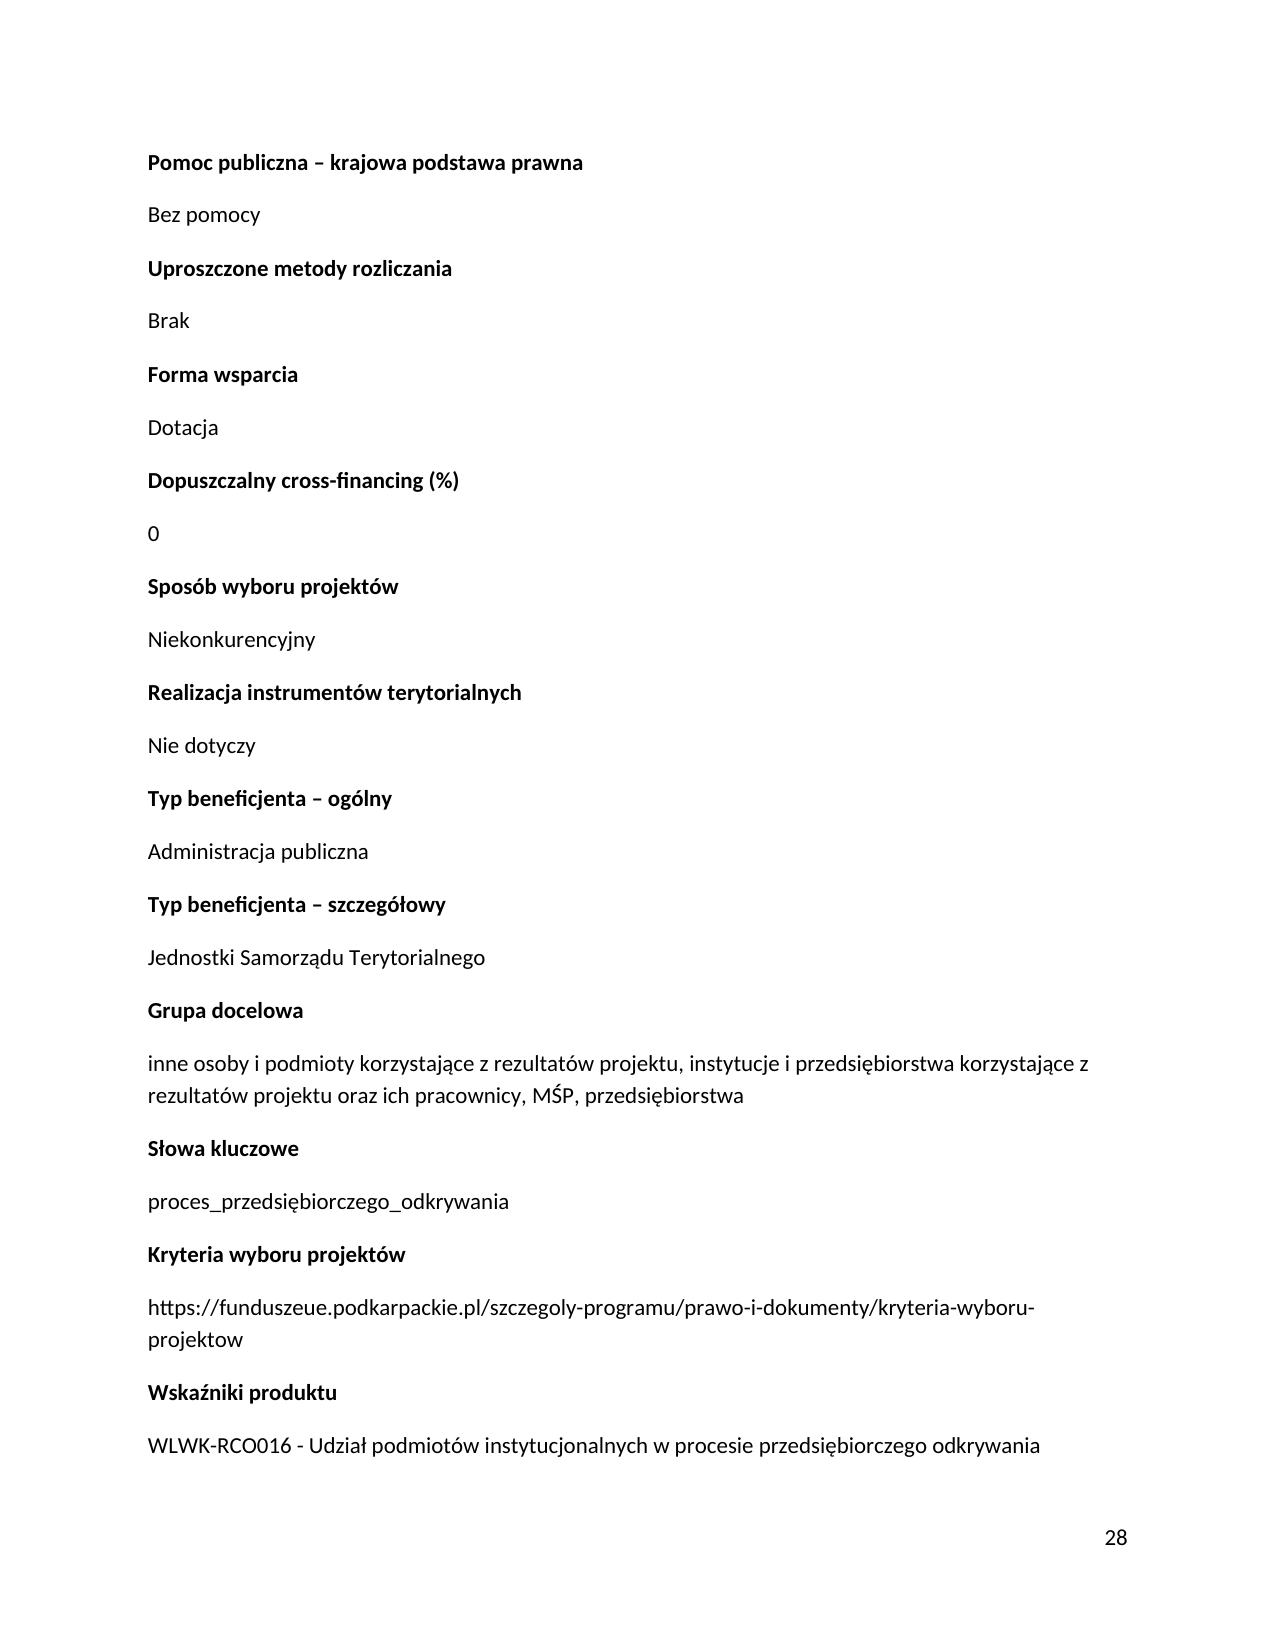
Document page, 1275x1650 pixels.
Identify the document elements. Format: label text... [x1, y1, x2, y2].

text Realizacja instrumentów terytorialnych [148, 678, 1127, 706]
text Uproszczone metody rozliczania [148, 254, 1127, 282]
text Jednostki Samorządu Terytorialnego [148, 943, 1127, 971]
text Nie dotyczy [148, 731, 1127, 759]
text Bez pomocy [148, 201, 1127, 229]
text Grupa docelowa [148, 996, 1127, 1024]
text Wskaźniki produktu [148, 1378, 1127, 1406]
text WLWK-RCO016 - Udział podmiotów instytucjonalnych w procesie przedsiębiorczego odkrywania [148, 1431, 1127, 1459]
text Administracja publiczna [148, 837, 1127, 865]
text Brak [148, 307, 1127, 335]
text https://funduszeue.podkarpackie.pl/szczegoly-programu/prawo-i-dokumenty/kryteria-wyboru-projektow [148, 1293, 1127, 1353]
text Forma wsparcia [148, 360, 1127, 388]
text Kryteria wyboru projektów [148, 1240, 1127, 1268]
text proces_przedsiębiorczego_odkrywania [148, 1187, 1127, 1215]
text Niekonkurencyjny [148, 625, 1127, 653]
text Typ beneficjenta – szczegółowy [148, 890, 1127, 918]
text inne osoby i podmioty korzystające z rezultatów projektu, instytucje i przedsiębiorstwa korzystające z rezultatów projektu oraz ich pracownicy, MŚP, przedsiębiorstwa [148, 1049, 1127, 1109]
text 0 [148, 519, 1127, 547]
text Pomoc publiczna – krajowa podstawa prawna [148, 148, 1127, 176]
text Typ beneficjenta – ogólny [148, 784, 1127, 812]
text Dotacja [148, 413, 1127, 441]
text Dopuszczalny cross-financing (%) [148, 466, 1127, 494]
text Słowa kluczowe [148, 1134, 1127, 1162]
text Sposób wyboru projektów [148, 572, 1127, 600]
